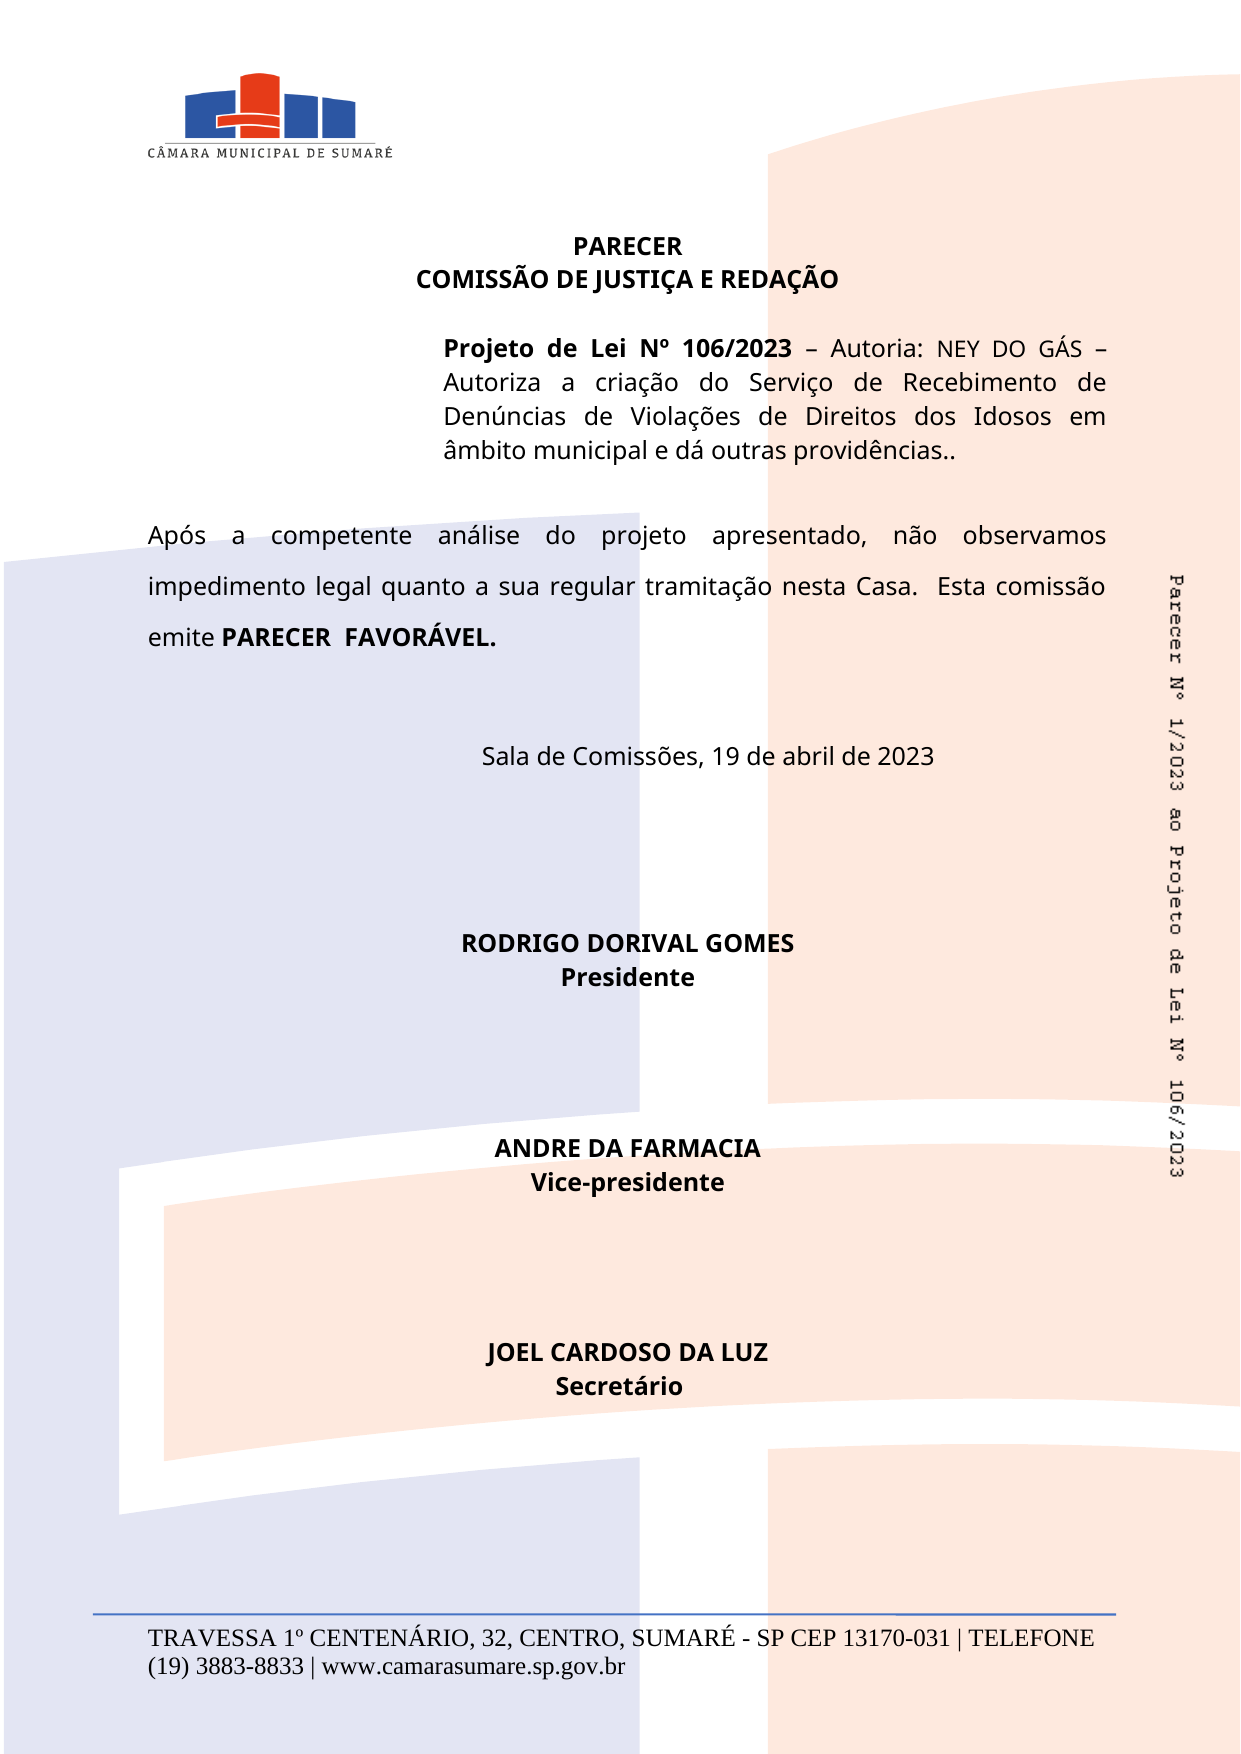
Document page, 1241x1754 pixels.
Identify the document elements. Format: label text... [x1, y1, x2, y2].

picture [147, 73, 394, 160]
picture [1142, 571, 1205, 1183]
text JOEL CARDOSO DA LUZ [148, 1335, 1107, 1369]
text Secretário [443, 1369, 1107, 1403]
text Vice-presidente [148, 1164, 1107, 1198]
text Projeto de Lei Nº 106/2023 – Autoria: NEY DO GÁS – Autoriza a criação do Serviço de Recebimento de Denúncias de Violações de Direitos dos Idosos em âmbito municipal e dá outras providências.. [443, 330, 1107, 467]
text ANDRE DA FARMACIA [148, 1130, 1107, 1164]
text RODRIGO DORIVAL GOMES [148, 926, 1107, 960]
text Após a competente análise do projeto apresentado, não observamos impedimento legal quanto a sua regular tramitação nesta Casa. Esta comissão emite PARECER FAVORÁVEL. [148, 518, 1107, 654]
text PARECER [148, 228, 1107, 262]
text Presidente [148, 960, 1107, 994]
text Sala de Comissões, 19 de abril de 2023 [148, 739, 1107, 773]
text COMISSÃO DE JUSTIÇA E REDAÇÃO [148, 262, 1107, 296]
